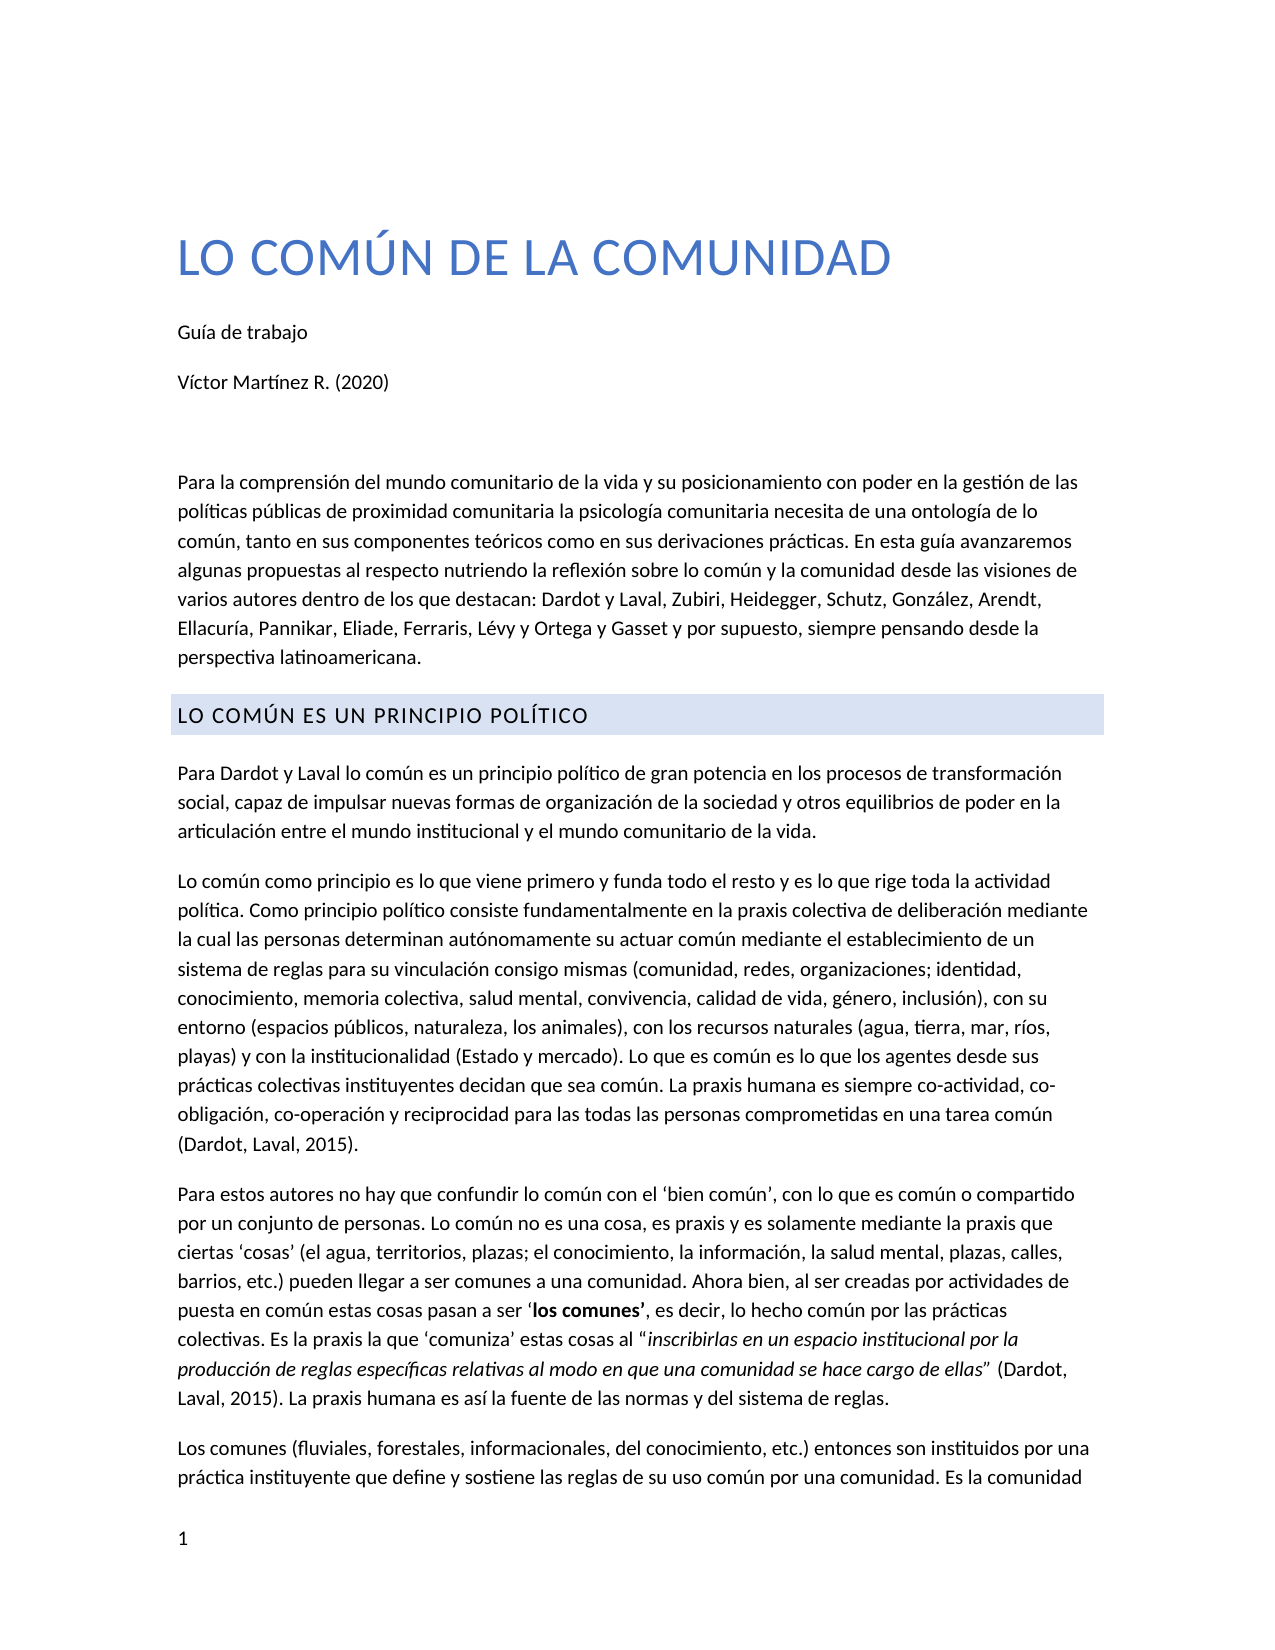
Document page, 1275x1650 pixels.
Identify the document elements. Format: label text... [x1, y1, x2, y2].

text Lo común como principio es lo que viene primero y funda todo el resto y es lo que rige toda la actividad política. Como principio político consiste fundamentalmente en la praxis colectiva de deliberación mediante la cual las personas determinan autónomamente su actuar común mediante el establecimiento de un sistema de reglas para su vinculación consigo mismas (comunidad, redes, organizaciones; identidad, conocimiento, memoria colectiva, salud mental, convivencia, calidad de vida, género, inclusión), con su entorno (espacios públicos, naturaleza, los animales), con los recursos naturales (agua, tierra, mar, ríos, playas) y con la institucionalidad (Estado y mercado). Lo que es común es lo que los agentes desde sus prácticas colectivas instituyentes decidan que sea común. La praxis humana es siempre co-actividad, co-obligación, co-operación y reciprocidad para las todas las personas comprometidas en una tarea común (Dardot, Laval, 2015). [177, 868, 1098, 1156]
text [177, 1435, 1098, 1489]
text Guía de trabajo [177, 319, 1098, 345]
text Víctor Martínez R. (2020) [177, 369, 1098, 395]
subtitle Lo común es un principio político [177, 701, 1098, 729]
text Para la comprensión del mundo comunitario de la vida y su posicionamiento con poder en la gestión de las políticas públicas de proximidad comunitaria la psicología comunitaria necesita de una ontología de lo común, tanto en sus componentes teóricos como en sus derivaciones prácticas. En esta guía avanzaremos algunas propuestas al respecto nutriendo la reflexión sobre lo común y la comunidad desde las visiones de varios autores dentro de los que destacan: Dardot y Laval, Zubiri, Heidegger, Schutz, González, Arendt, Ellacuría, Pannikar, Eliade, Ferraris, Lévy y Ortega y Gasset y por supuesto, siempre pensando desde la perspectiva latinoamericana. [177, 469, 1098, 670]
text Para Dardot y Laval lo común es un principio político de gran potencia en los procesos de transformación social, capaz de impulsar nuevas formas de organización de la sociedad y otros equilibrios de poder en la articulación entre el mundo institucional y el mundo comunitario de la vida. [177, 760, 1098, 844]
text Para estos autores no hay que confundir lo común con el ‘bien común’, con lo que es común o compartido por un conjunto de personas. Lo común no es una cosa, es praxis y es solamente mediante la praxis que ciertas ‘cosas’ (el agua, territorios, plazas; el conocimiento, la información, la salud mental, plazas, calles, barrios, etc.) pueden llegar a ser comunes a una comunidad. Ahora bien, al ser creadas por actividades de puesta en común estas cosas pasan a ser ‘los comunes’, es decir, lo hecho común por las prácticas colectivas. Es la praxis la que ‘comuniza’ estas cosas al “inscribirlas en un espacio institucional por la producción de reglas específicas relativas al modo en que una comunidad se hace cargo de ellas” (Dardot, Laval, 2015). La praxis humana es así la fuente de las normas y del sistema de reglas. [177, 1181, 1098, 1410]
title Lo común de la comunidad [177, 223, 1098, 289]
